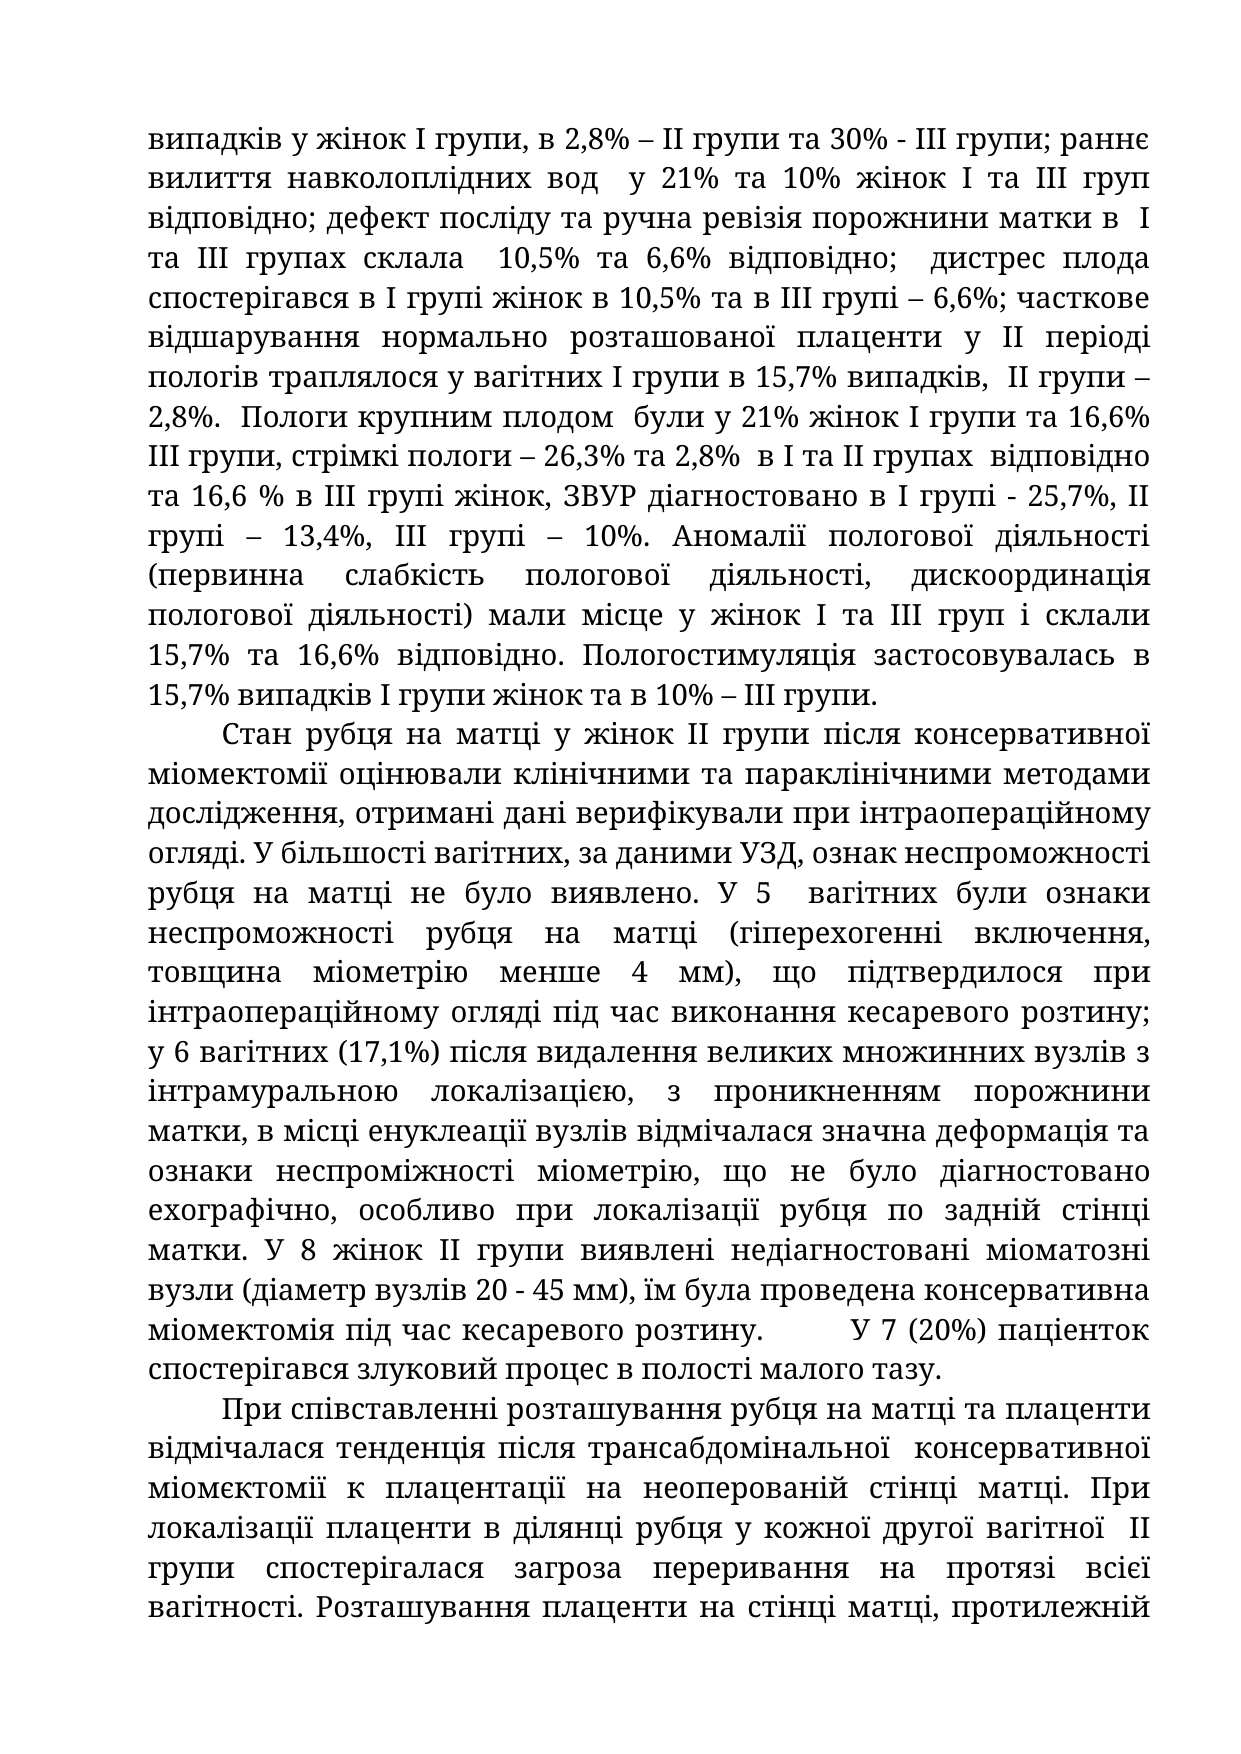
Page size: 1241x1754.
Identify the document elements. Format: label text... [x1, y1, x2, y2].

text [148, 1388, 1152, 1626]
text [148, 118, 1152, 713]
text Стан рубця на матці у жінок ІІ групи після консервативної міомектомії оцінювали клінічними та параклінічними методами дослідження, отримані дані верифікували при інтраопераційному огляді. У більшості вагітних, за даними УЗД, ознак неспроможності рубця на матці не було виявлено. У 5 вагітних були ознаки неспроможності рубця на матці (гіперехогенні включення, товщина міометрію менше 4 мм), що підтвердилося при інтраопераційному огляді під час виконання кесаревого розтину; у 6 вагітних (17,1%) після видалення великих множинних вузлів з інтрамуральною локалізацією, з проникненням порожнини матки, в місці енуклеації вузлів відмічалася значна деформація та ознаки неспроміжності міометрію, що не було діагностовано ехографічно, особливо при локалізації рубця по задній стінці матки. У 8 жінок ІІ групи виявлені недіагностовані міоматозні вузли (діаметр вузлів 20 - 45 мм), їм була проведена консервативна міомектомія під час кесаревого розтину. У 7 (20%) паціенток спостерігався злуковий процес в полості малого тазу. [148, 713, 1152, 1388]
